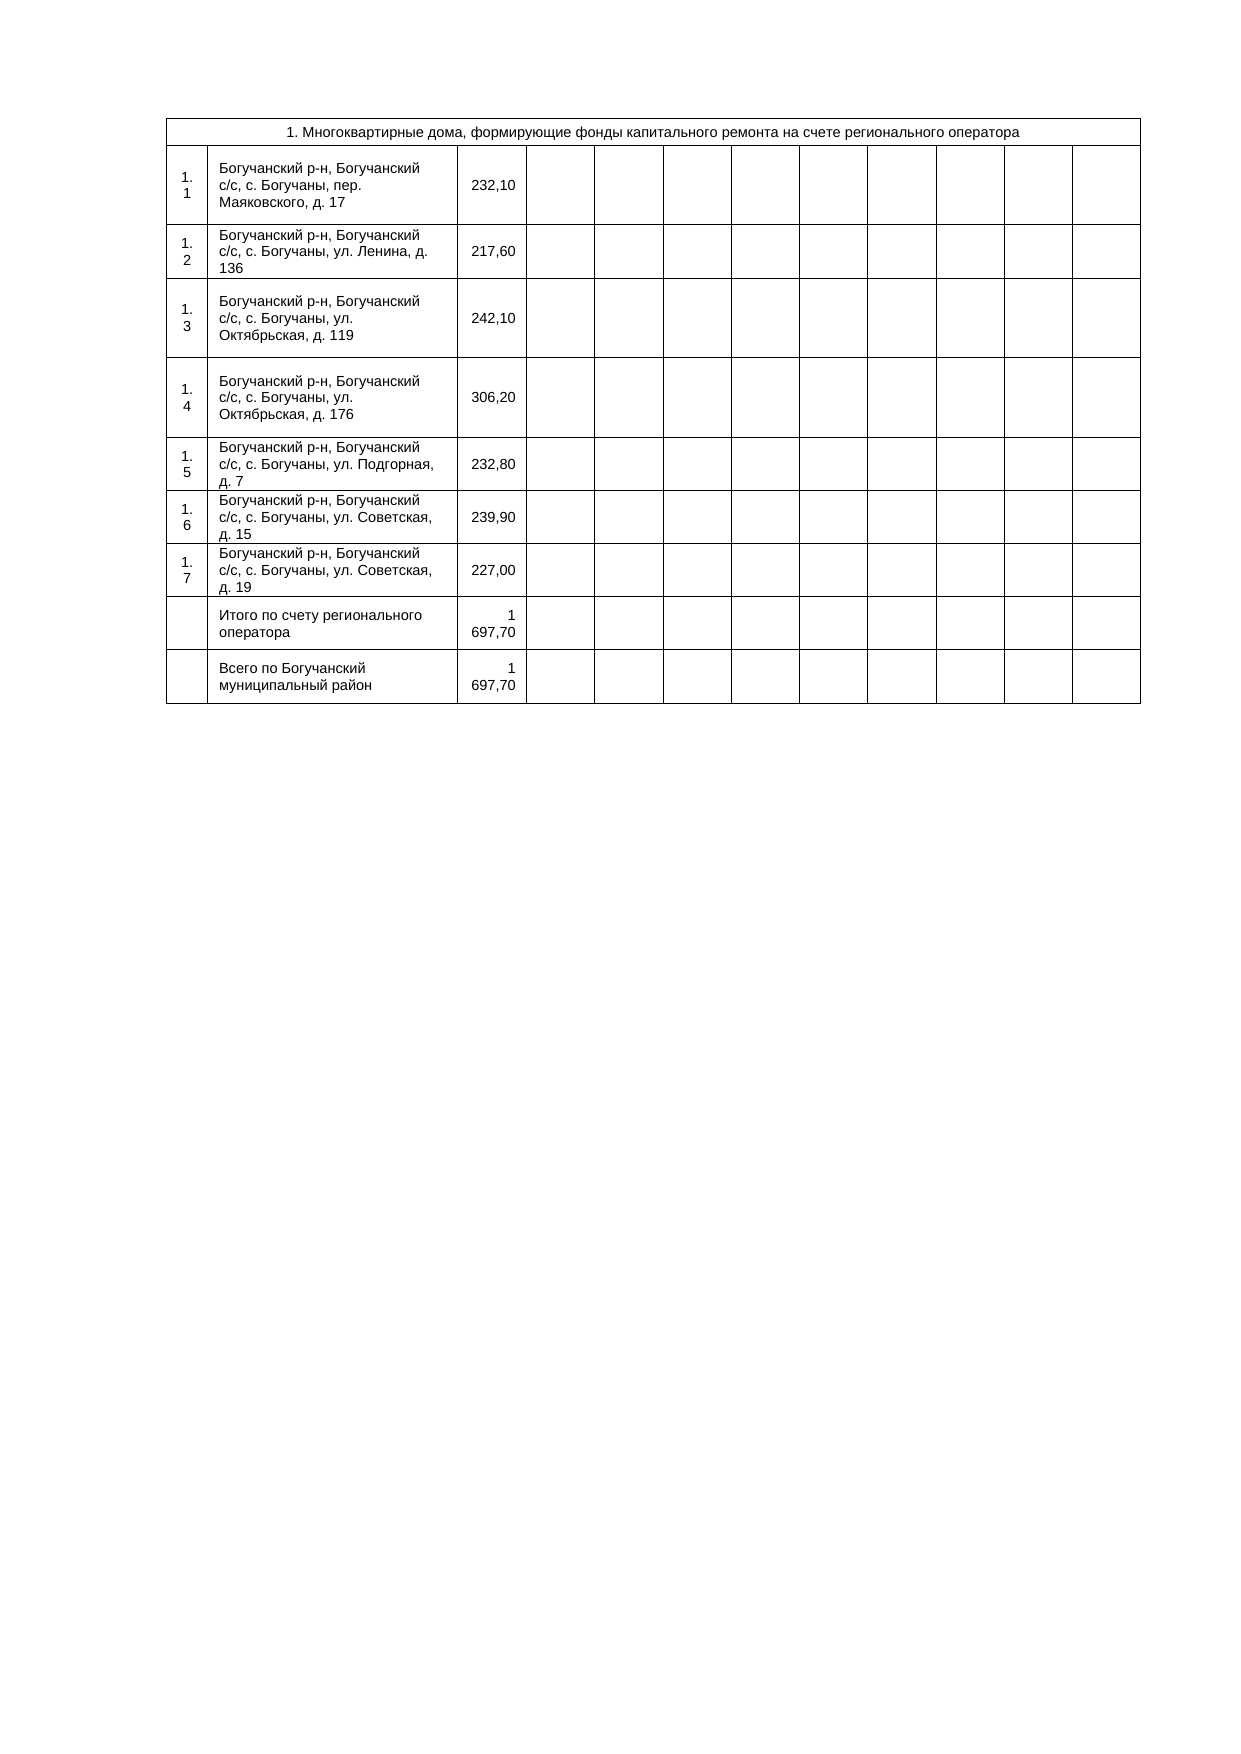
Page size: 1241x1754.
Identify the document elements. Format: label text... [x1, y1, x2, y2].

table_cell [664, 225, 731, 277]
table_cell [732, 491, 799, 543]
table_cell [868, 438, 936, 490]
table_cell [1073, 650, 1140, 702]
table_cell [527, 650, 594, 702]
table_cell Всего по Богучанский муниципальный район [208, 650, 457, 702]
table_cell [595, 544, 663, 596]
table_cell [800, 438, 867, 490]
table_cell 1.6 [167, 491, 207, 543]
table_cell 1.4 [167, 358, 207, 437]
table_cell [800, 225, 867, 277]
table_cell 1.7 [167, 544, 207, 596]
table_cell [527, 597, 594, 649]
table_cell Итого по счету регионального оператора [208, 597, 457, 649]
table_cell 239,90 [458, 491, 526, 543]
table_cell [664, 279, 731, 357]
table_cell 232,80 [458, 438, 526, 490]
table_cell [527, 544, 594, 596]
table_cell 217,60 [458, 225, 526, 277]
table_cell [868, 225, 936, 277]
table_cell [1005, 597, 1072, 649]
table_cell [800, 146, 867, 224]
table_cell [868, 544, 936, 596]
table_cell [937, 146, 1004, 224]
table_cell [595, 279, 663, 357]
table_cell [1005, 650, 1072, 702]
table_cell [800, 597, 867, 649]
table_cell [732, 438, 799, 490]
table_cell [664, 146, 731, 224]
table_cell [732, 146, 799, 224]
table_cell [664, 597, 731, 649]
table_cell [1073, 225, 1140, 277]
table_cell Богучанский р-н, Богучанский с/с, с. Богучаны, ул. Октябрьская, д. 119 [208, 279, 457, 357]
table_cell [1073, 279, 1140, 357]
table_cell [1005, 279, 1072, 357]
table_cell [800, 358, 867, 437]
table_cell [664, 358, 731, 437]
table_cell [937, 597, 1004, 649]
table_cell 1 697,70 [458, 650, 526, 702]
table_cell [1005, 225, 1072, 277]
table_cell [937, 358, 1004, 437]
table_cell [868, 597, 936, 649]
table_cell [732, 597, 799, 649]
table_cell [664, 544, 731, 596]
table_cell [1073, 544, 1140, 596]
table_cell [1073, 358, 1140, 437]
table_cell 227,00 [458, 544, 526, 596]
table_cell [868, 358, 936, 437]
table_cell Богучанский р-н, Богучанский с/с, с. Богучаны, ул. Ленина, д. 136 [208, 225, 457, 277]
table_cell [868, 146, 936, 224]
table_cell 1.5 [167, 438, 207, 490]
table_cell 1. Многоквартирные дома, формирующие фонды капитального ремонта на счете регионального оператора [167, 119, 1140, 145]
table_cell [527, 225, 594, 277]
table_cell 1.3 [167, 279, 207, 357]
table_cell [1005, 491, 1072, 543]
table_cell [937, 279, 1004, 357]
table_cell [595, 491, 663, 543]
table_cell [800, 544, 867, 596]
table_cell [1073, 146, 1140, 224]
table_cell [527, 279, 594, 357]
table_cell [595, 358, 663, 437]
table_cell [937, 491, 1004, 543]
table_cell [595, 438, 663, 490]
table_cell Богучанский р-н, Богучанский с/с, с. Богучаны, пер. Маяковского, д. 17 [208, 146, 457, 224]
table_cell 306,20 [458, 358, 526, 437]
table_cell 242,10 [458, 279, 526, 357]
table_cell [868, 279, 936, 357]
table_cell 232,10 [458, 146, 526, 224]
table_cell Богучанский р-н, Богучанский с/с, с. Богучаны, ул. Октябрьская, д. 176 [208, 358, 457, 437]
table_cell [595, 225, 663, 277]
table_cell [1073, 597, 1140, 649]
table_cell [732, 544, 799, 596]
table_cell [595, 146, 663, 224]
table_cell [1005, 146, 1072, 224]
table_cell [527, 146, 594, 224]
table_cell [937, 225, 1004, 277]
table_cell [167, 597, 207, 649]
table_cell [664, 491, 731, 543]
table_cell Богучанский р-н, Богучанский с/с, с. Богучаны, ул. Советская, д. 19 [208, 544, 457, 596]
table_cell [595, 650, 663, 702]
table_cell [937, 650, 1004, 702]
table_cell Богучанский р-н, Богучанский с/с, с. Богучаны, ул. Подгорная, д. 7 [208, 438, 457, 490]
table_cell [527, 358, 594, 437]
table_cell [732, 650, 799, 702]
table_cell [868, 650, 936, 702]
table_cell 1.1 [167, 146, 207, 224]
table_cell [1073, 438, 1140, 490]
table_cell [1005, 544, 1072, 596]
table_cell [664, 438, 731, 490]
table_cell [527, 491, 594, 543]
table_cell [937, 438, 1004, 490]
table_cell [595, 597, 663, 649]
table_cell Богучанский р-н, Богучанский с/с, с. Богучаны, ул. Советская, д. 15 [208, 491, 457, 543]
table_cell [1005, 438, 1072, 490]
table_cell [800, 491, 867, 543]
table_cell [664, 650, 731, 702]
table_cell [732, 358, 799, 437]
table_cell [167, 650, 207, 702]
table_cell [800, 279, 867, 357]
table_cell [937, 544, 1004, 596]
table_cell [800, 650, 867, 702]
table_cell 1 697,70 [458, 597, 526, 649]
table_cell [732, 279, 799, 357]
table_cell 1.2 [167, 225, 207, 277]
table_cell [732, 225, 799, 277]
table_cell [527, 438, 594, 490]
table_cell [1005, 358, 1072, 437]
table_cell [1073, 491, 1140, 543]
table_cell [868, 491, 936, 543]
